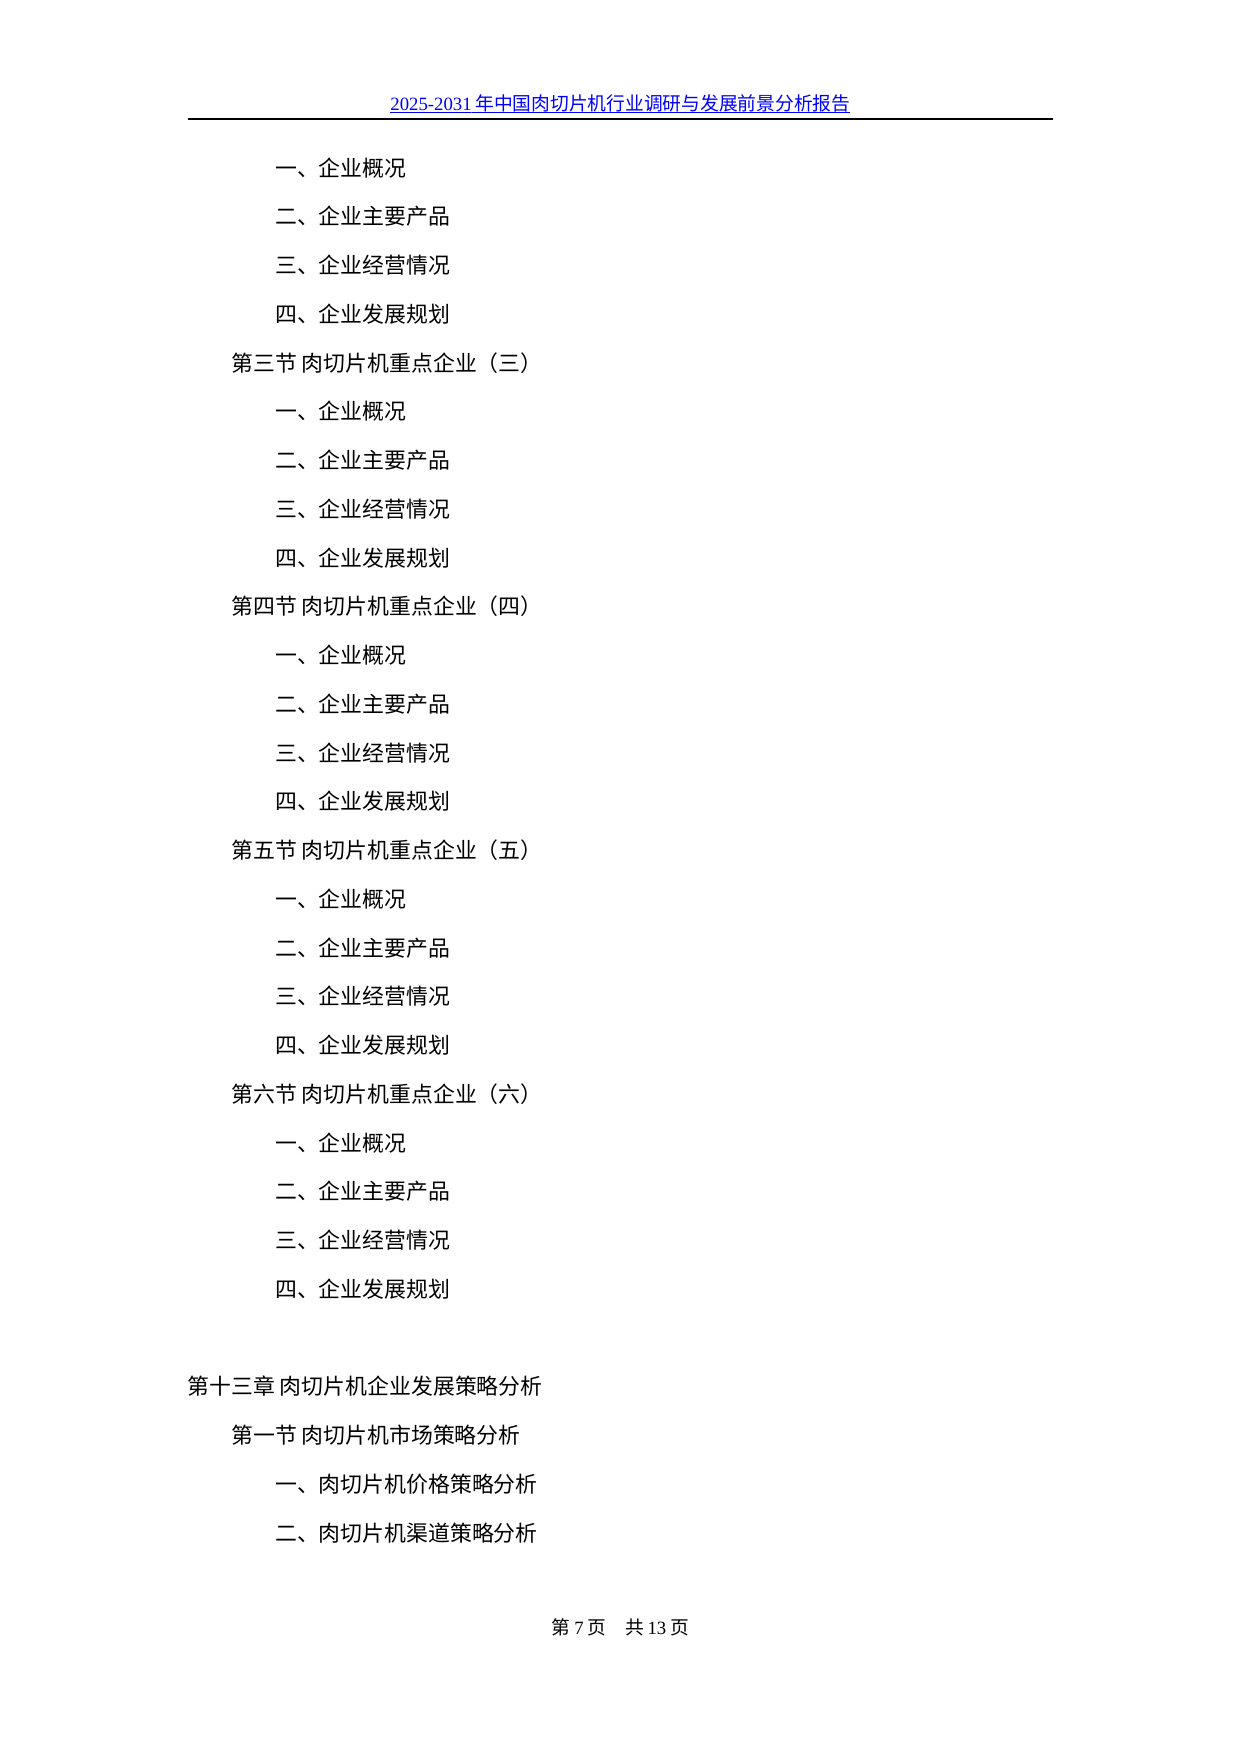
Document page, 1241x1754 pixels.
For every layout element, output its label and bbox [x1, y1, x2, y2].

text [187, 150, 1053, 1548]
